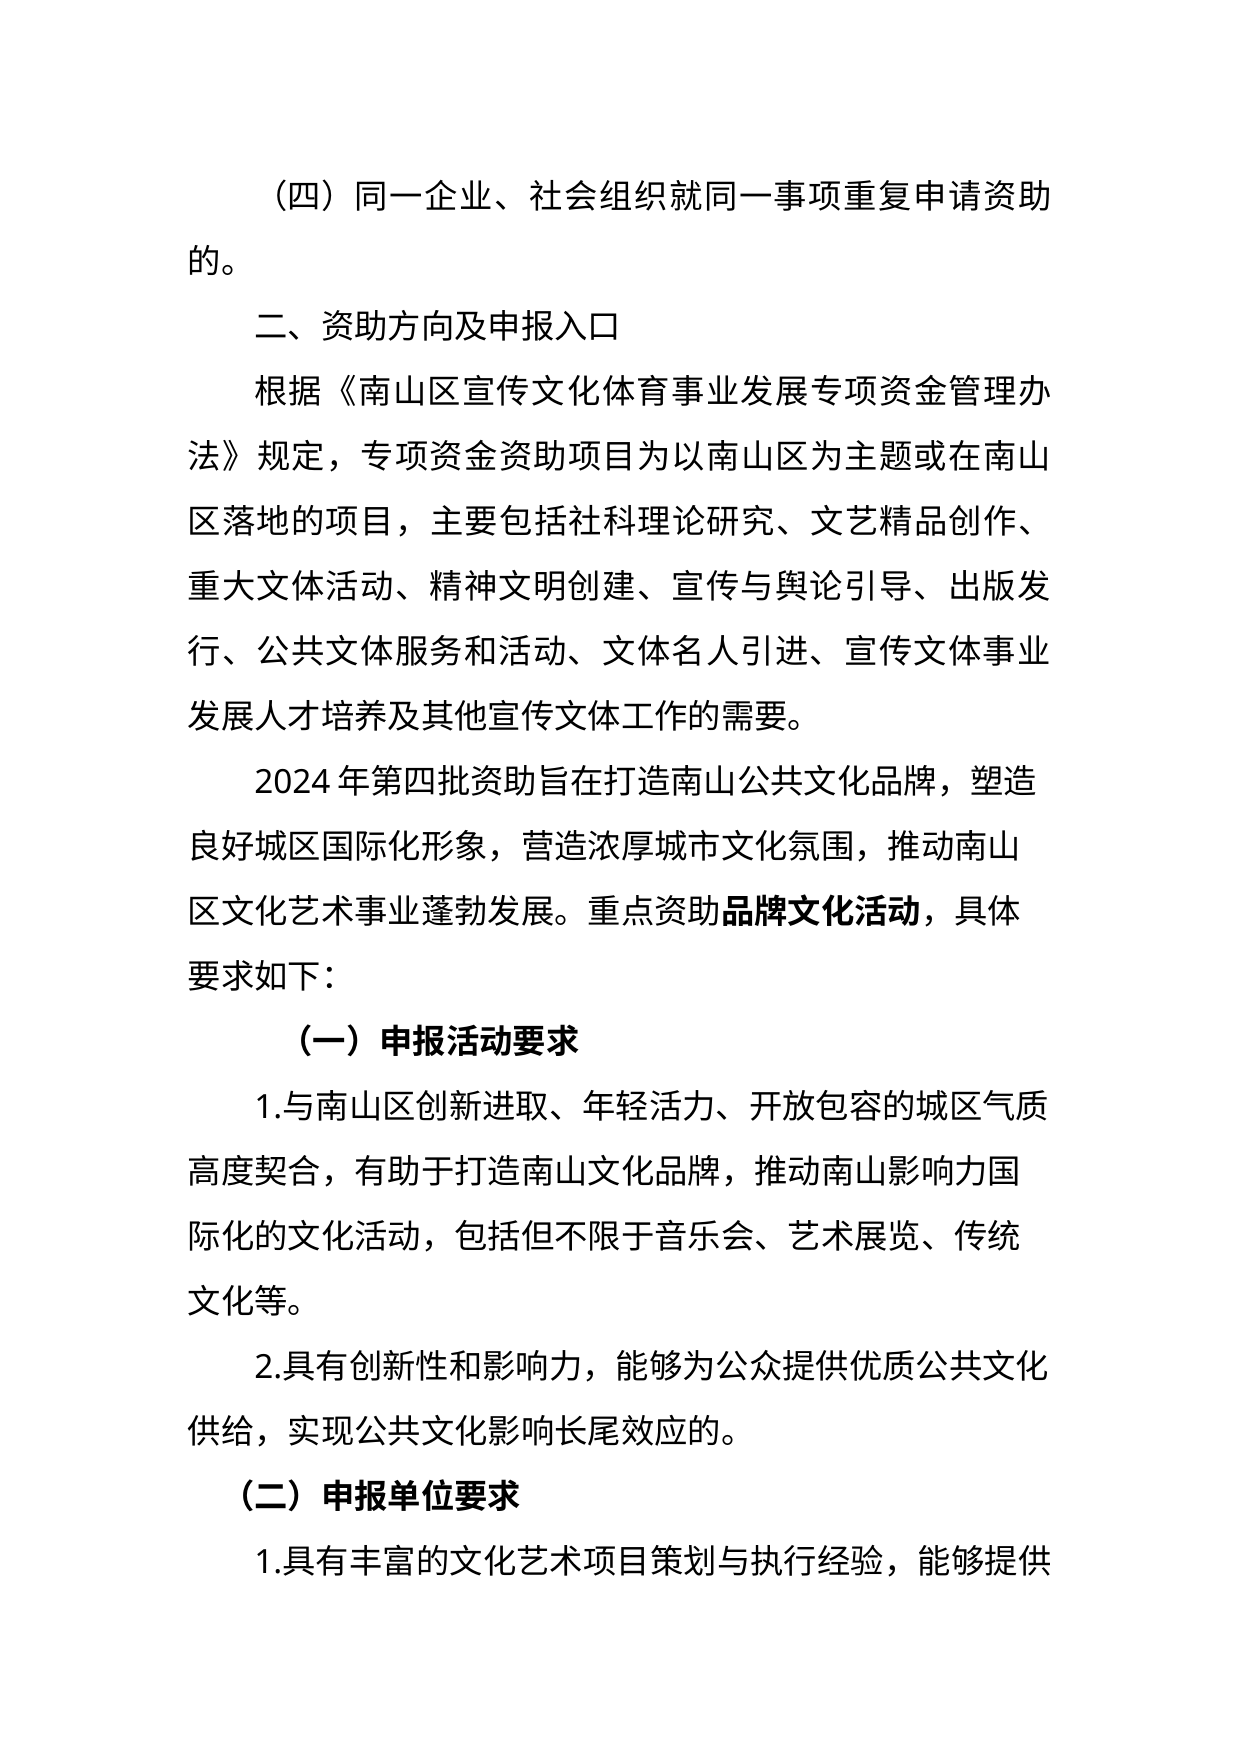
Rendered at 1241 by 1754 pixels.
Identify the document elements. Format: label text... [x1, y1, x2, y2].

list 根据《南山区宣传文化体育事业发展专项资金管理办法》规定，专项资金资助项目为以南山区为主题或在南山区落地的项目，主要包括社科理论研究、文艺精品创作、重大文体活动、精神文明创建、宣传与舆论引导、出版发行、公共文体服务和活动、文体名人引进、宣传文体事业发展人才培养及其他宣传文体工作的需要。 [187, 357, 1053, 747]
list 1.与南山区创新进取、年轻活力、开放包容的城区气质高度契合，有助于打造南山文化品牌，推动南山影响力国际化的文化活动，包括但不限于音乐会、艺术展览、传统文化等。 [187, 1072, 1053, 1332]
list 2024年第四批资助旨在打造南山公共文化品牌，塑造良好城区国际化形象，营造浓厚城市文化氛围，推动南山区文化艺术事业蓬勃发展。重点资助品牌文化活动，具体要求如下： [187, 747, 1053, 1007]
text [187, 1527, 1053, 1592]
list 2.具有创新性和影响力，能够为公众提供优质公共文化供给，实现公共文化影响长尾效应的。 [187, 1332, 1053, 1462]
list 同一企业、社会组织就同一事项重复申请资助的。 [187, 162, 1053, 292]
subtitle （一）申报活动要求 [187, 1007, 1053, 1072]
text 二、资助方向及申报入口 [187, 292, 1053, 357]
list （二）申报单位要求 [187, 1462, 1053, 1527]
